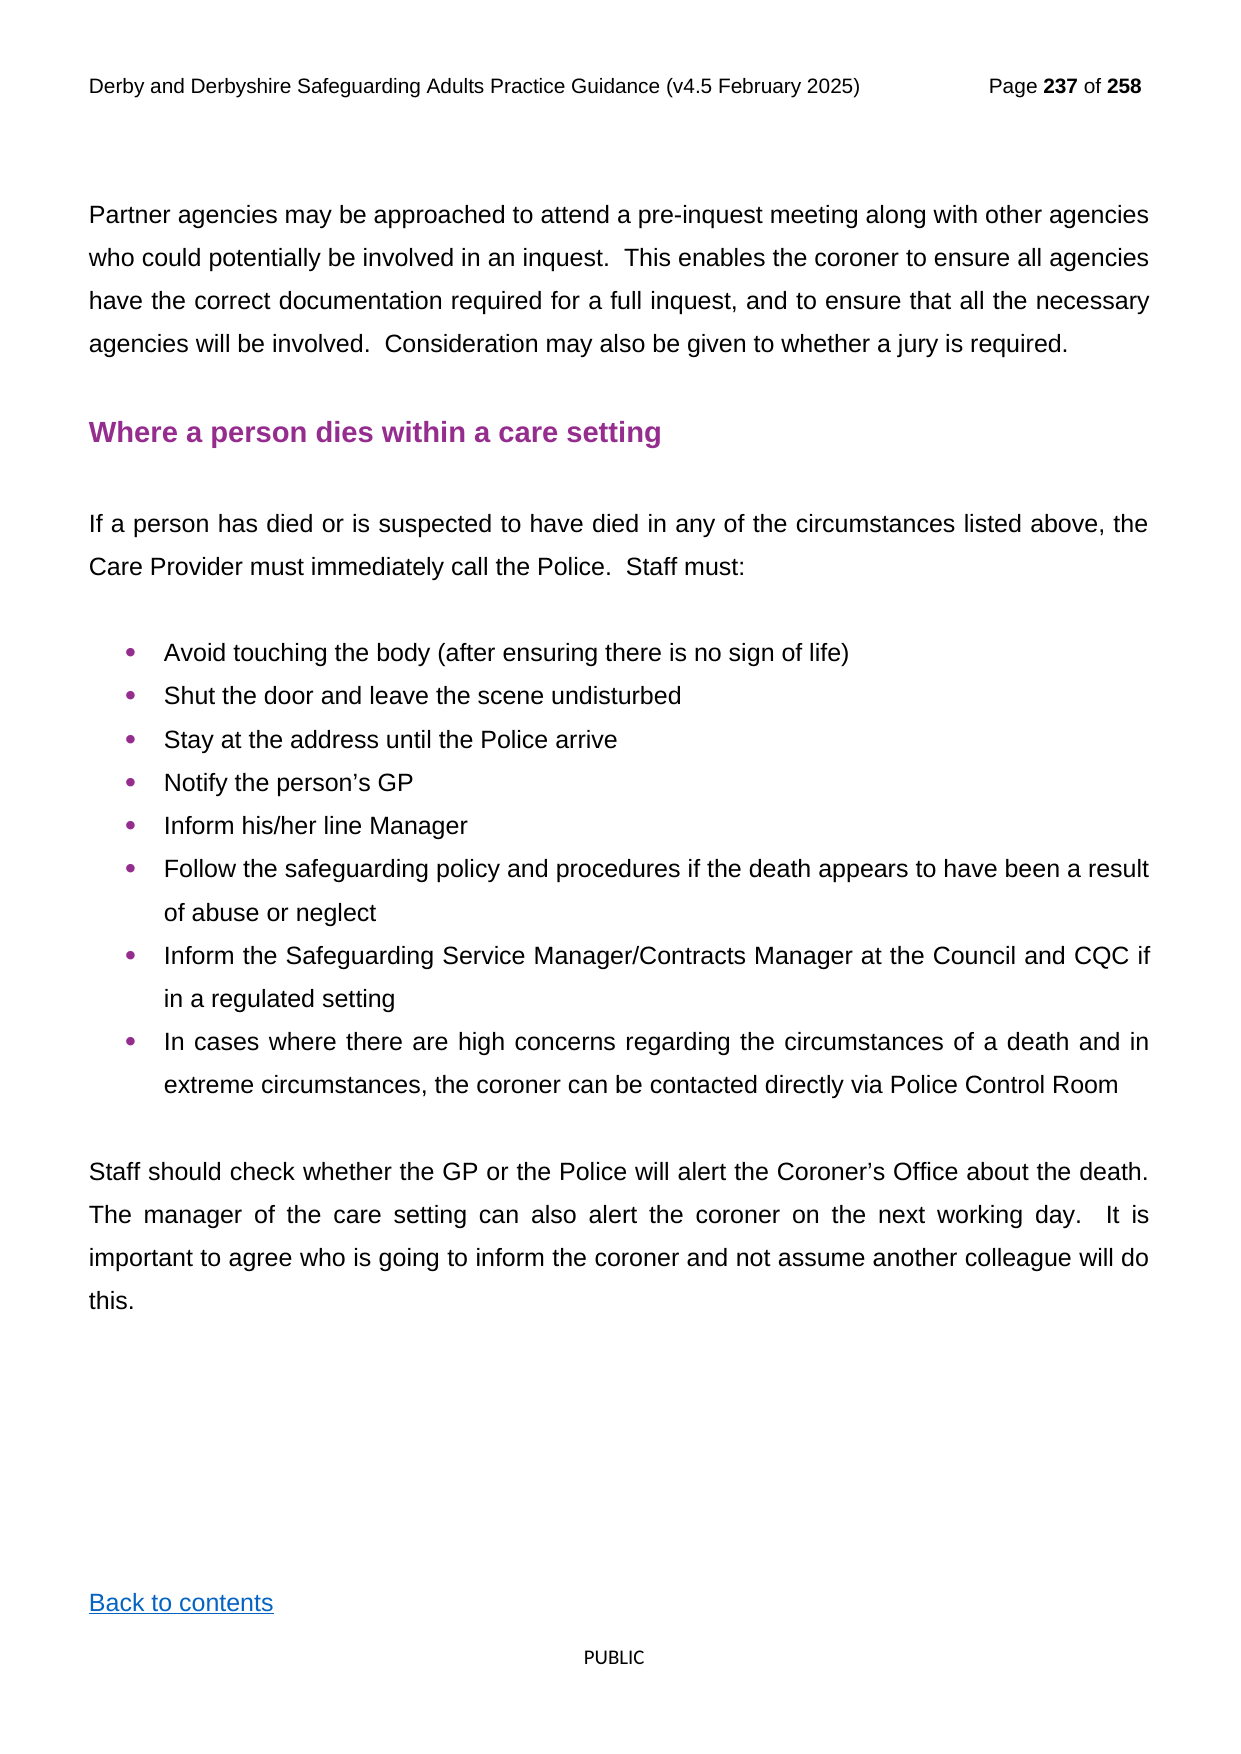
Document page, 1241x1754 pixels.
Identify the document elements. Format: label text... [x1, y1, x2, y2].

text Stay at the address until the Police arrive [126, 724, 1152, 753]
text Partner agencies may be approached to attend a pre-inquest meeting along with other agencies who could potentially be involved in an inquest. This enables the coroner to ensure all agencies have the correct documentation required for a full inquest, and to ensure that all the necessary agencies will be involved. Consideration may also be given to whether a jury is required. [89, 200, 1152, 358]
text Notify the person’s GP [126, 768, 1152, 797]
text If a person has died or is suspected to have died in any of the circumstances listed above, the Care Provider must immediately call the Police. Staff must: [89, 509, 1152, 581]
text Back to contents [89, 1588, 1152, 1616]
text Avoid touching the body (after ensuring there is no sign of life) [126, 638, 1152, 667]
subtitle Where a person dies within a care setting [89, 415, 1152, 449]
text Inform his/her line Manager [126, 811, 1152, 840]
text In cases where there are high concerns regarding the circumstances of a death and in extreme circumstances, the coroner can be contacted directly via Police Control Room [126, 1027, 1152, 1099]
text Shut the door and leave the scene undisturbed [126, 681, 1152, 710]
text Staff should check whether the GP or the Police will alert the Coroner’s Office about the death. The manager of the care setting can also alert the coroner on the next working day. It is important to agree who is going to inform the coroner and not assume another colleague will do this. [89, 1156, 1152, 1314]
text Inform the Safeguarding Service Manager/Contracts Manager at the Council and CQC if in a regulated setting [126, 941, 1152, 1013]
text Follow the safeguarding policy and procedures if the death appears to have been a result of abuse or neglect [126, 854, 1152, 926]
